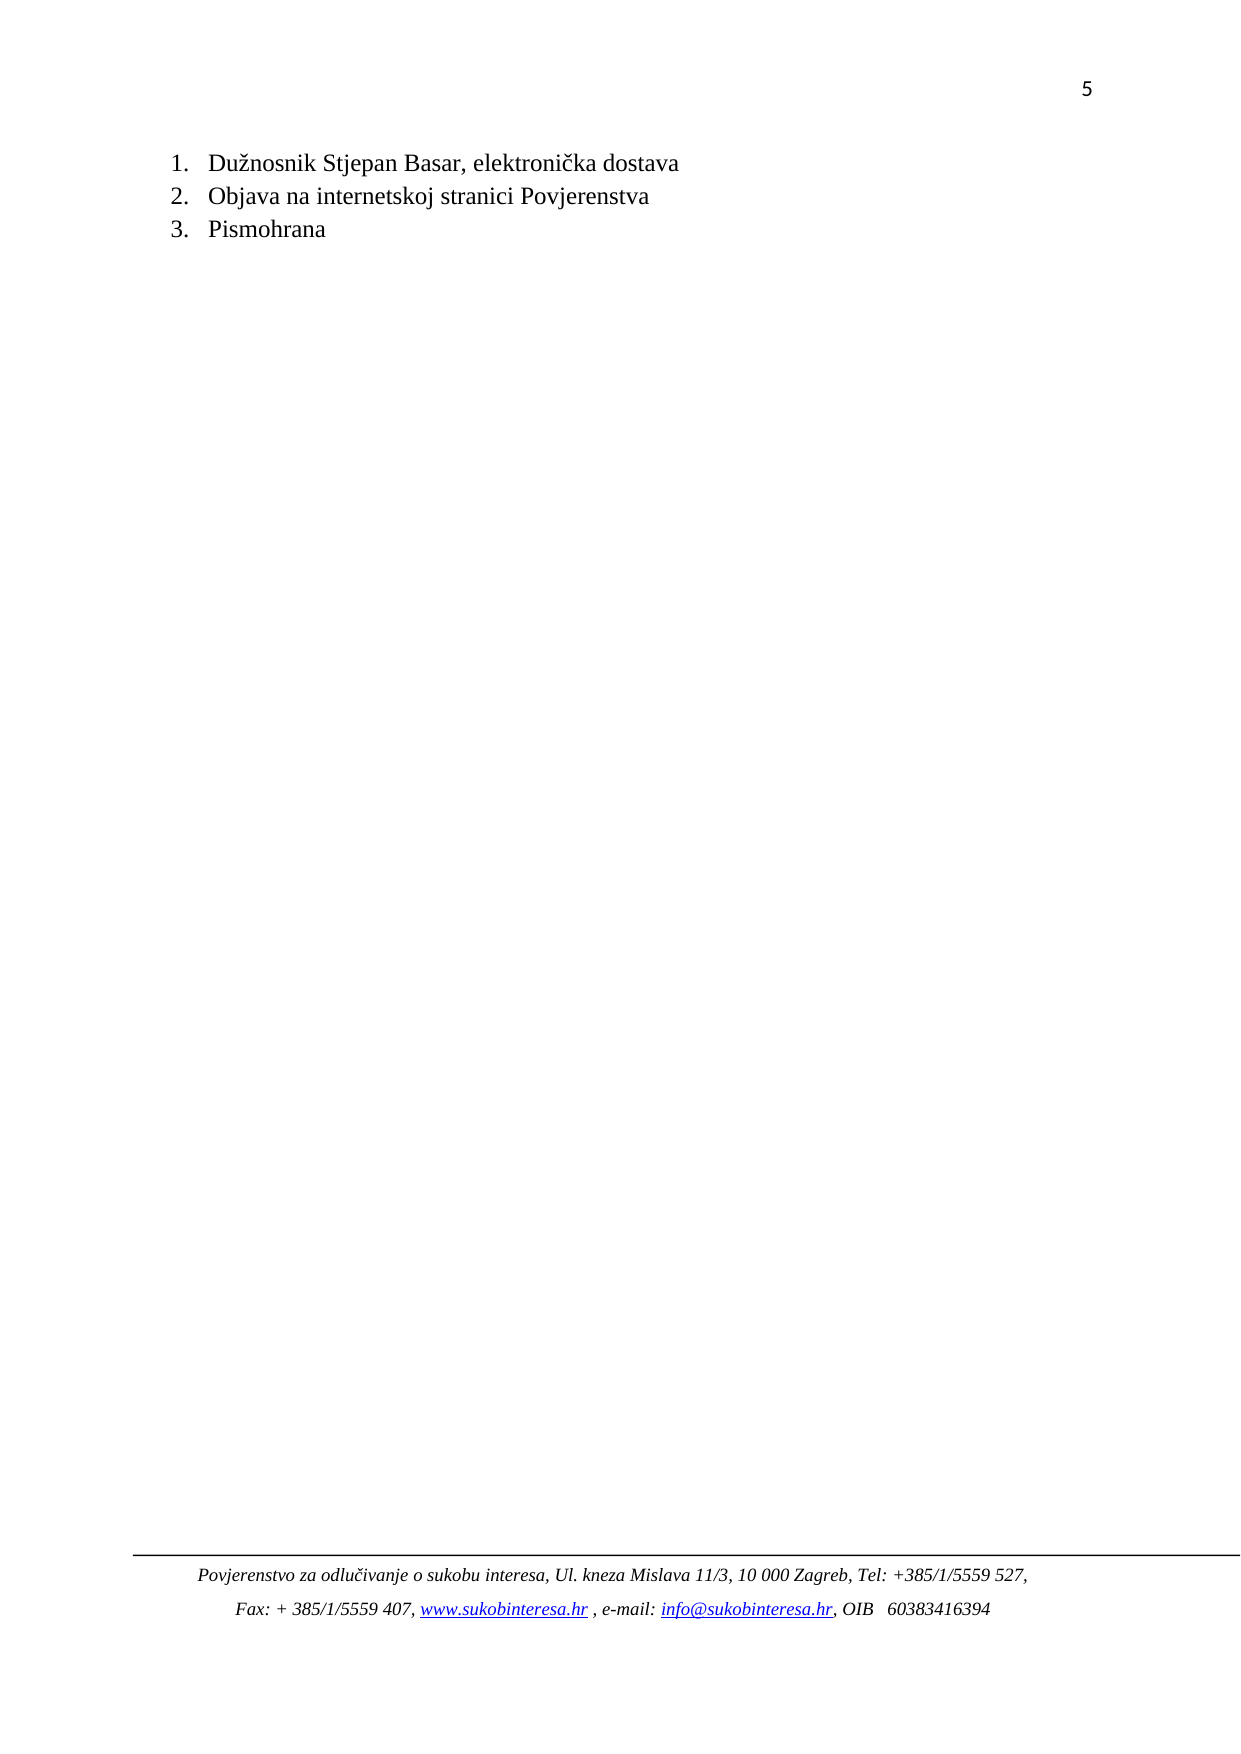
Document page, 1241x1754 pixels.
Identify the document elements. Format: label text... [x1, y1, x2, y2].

list Pismohrana [170, 214, 1092, 242]
list Dužnosnik Stjepan Basar, elektronička dostava [170, 148, 1092, 176]
list Objava na internetskoj stranici Povjerenstva [170, 181, 1092, 209]
